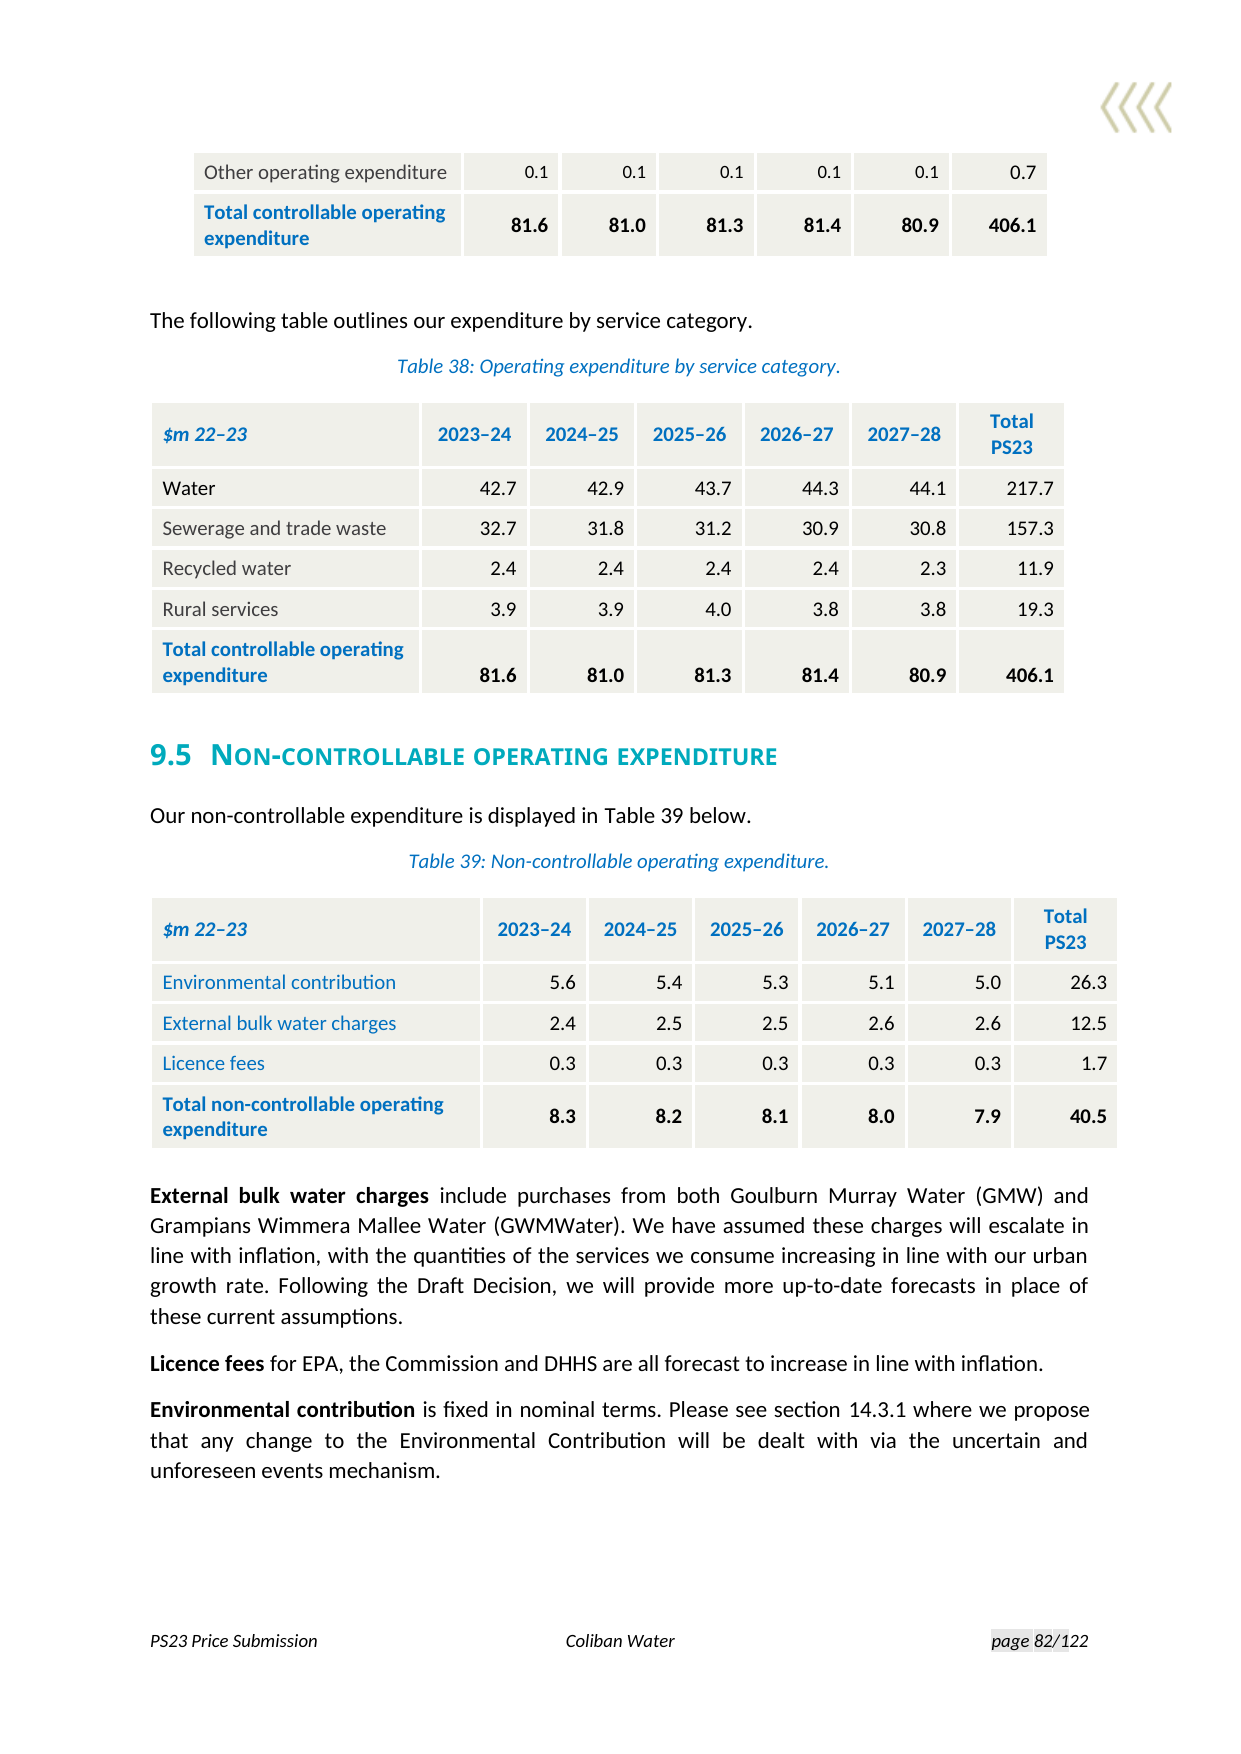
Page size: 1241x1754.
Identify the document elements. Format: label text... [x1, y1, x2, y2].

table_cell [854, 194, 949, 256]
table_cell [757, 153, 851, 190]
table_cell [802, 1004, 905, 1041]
text External bulk water charges include purchases from both Goulburn Murray Water (GMW) and Grampians Wimmera Mallee Water (GWMWater). We have assumed these charges will escalate in line with inflation, with the quantities of the services we consume increasing in line with our urban growth rate. Following the Draft Decision, we will provide more up-to-date forecasts in place of these current assumptions. [150, 1151, 1090, 1330]
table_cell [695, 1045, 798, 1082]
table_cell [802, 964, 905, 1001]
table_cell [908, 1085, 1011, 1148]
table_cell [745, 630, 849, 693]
text Our non-controllable expenditure is displayed in Table 39 below. [150, 802, 1090, 829]
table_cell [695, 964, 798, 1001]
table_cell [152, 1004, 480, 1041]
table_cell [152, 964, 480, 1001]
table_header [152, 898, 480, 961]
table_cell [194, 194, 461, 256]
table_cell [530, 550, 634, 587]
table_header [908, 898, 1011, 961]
text Table 38: Operating expenditure by service category. [150, 353, 1090, 378]
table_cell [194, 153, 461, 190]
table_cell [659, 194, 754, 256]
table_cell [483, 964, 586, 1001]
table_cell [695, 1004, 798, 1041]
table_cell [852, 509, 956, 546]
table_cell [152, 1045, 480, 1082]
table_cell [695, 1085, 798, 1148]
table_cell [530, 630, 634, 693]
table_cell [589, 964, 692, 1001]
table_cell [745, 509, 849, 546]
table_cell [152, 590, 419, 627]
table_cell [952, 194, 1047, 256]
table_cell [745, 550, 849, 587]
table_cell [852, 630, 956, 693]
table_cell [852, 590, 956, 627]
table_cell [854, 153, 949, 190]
subtitle Non-controllable operating expenditure [150, 734, 1090, 773]
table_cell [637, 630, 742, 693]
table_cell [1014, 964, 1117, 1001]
picture [1090, 76, 1203, 152]
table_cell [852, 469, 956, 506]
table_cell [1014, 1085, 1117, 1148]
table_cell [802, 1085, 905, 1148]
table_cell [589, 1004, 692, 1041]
text Table 39: Non-controllable operating expenditure. [150, 848, 1090, 874]
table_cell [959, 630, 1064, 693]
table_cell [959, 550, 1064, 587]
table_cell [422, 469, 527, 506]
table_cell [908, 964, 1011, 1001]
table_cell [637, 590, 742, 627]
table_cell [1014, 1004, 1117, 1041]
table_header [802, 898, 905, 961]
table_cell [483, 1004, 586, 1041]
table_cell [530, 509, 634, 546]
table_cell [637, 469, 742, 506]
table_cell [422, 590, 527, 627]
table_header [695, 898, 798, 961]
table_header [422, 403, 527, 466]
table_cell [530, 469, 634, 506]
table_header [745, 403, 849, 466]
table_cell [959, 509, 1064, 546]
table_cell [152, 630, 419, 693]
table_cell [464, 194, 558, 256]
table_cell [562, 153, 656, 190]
text Licence fees for EPA, the Commission and DHHS are all forecast to increase in line with inflation. [150, 1349, 1090, 1377]
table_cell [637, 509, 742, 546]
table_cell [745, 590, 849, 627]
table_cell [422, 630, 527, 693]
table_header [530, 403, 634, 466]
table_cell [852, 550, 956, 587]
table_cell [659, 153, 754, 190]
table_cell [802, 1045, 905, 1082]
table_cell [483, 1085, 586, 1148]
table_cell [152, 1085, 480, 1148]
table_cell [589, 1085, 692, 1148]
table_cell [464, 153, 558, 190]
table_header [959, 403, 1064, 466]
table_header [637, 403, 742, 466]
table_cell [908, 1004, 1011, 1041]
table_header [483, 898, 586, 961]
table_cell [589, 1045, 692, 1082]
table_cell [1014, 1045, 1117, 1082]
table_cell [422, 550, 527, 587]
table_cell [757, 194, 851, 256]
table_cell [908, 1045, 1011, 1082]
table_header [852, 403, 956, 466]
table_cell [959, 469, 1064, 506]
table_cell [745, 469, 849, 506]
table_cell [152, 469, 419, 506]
text The following table outlines our expenditure by service category. [150, 306, 1090, 334]
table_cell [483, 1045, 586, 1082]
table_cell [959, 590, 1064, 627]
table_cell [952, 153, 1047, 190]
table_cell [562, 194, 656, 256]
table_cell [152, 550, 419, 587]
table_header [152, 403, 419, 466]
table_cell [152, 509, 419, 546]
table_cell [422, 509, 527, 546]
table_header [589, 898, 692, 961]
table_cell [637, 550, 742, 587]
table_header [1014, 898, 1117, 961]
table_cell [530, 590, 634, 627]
text Environmental contribution is fixed in nominal terms. Please see section 14.3.1 where we propose that any change to the Environmental Contribution will be dealt with via the uncertain and unforeseen events mechanism. [150, 1396, 1090, 1484]
